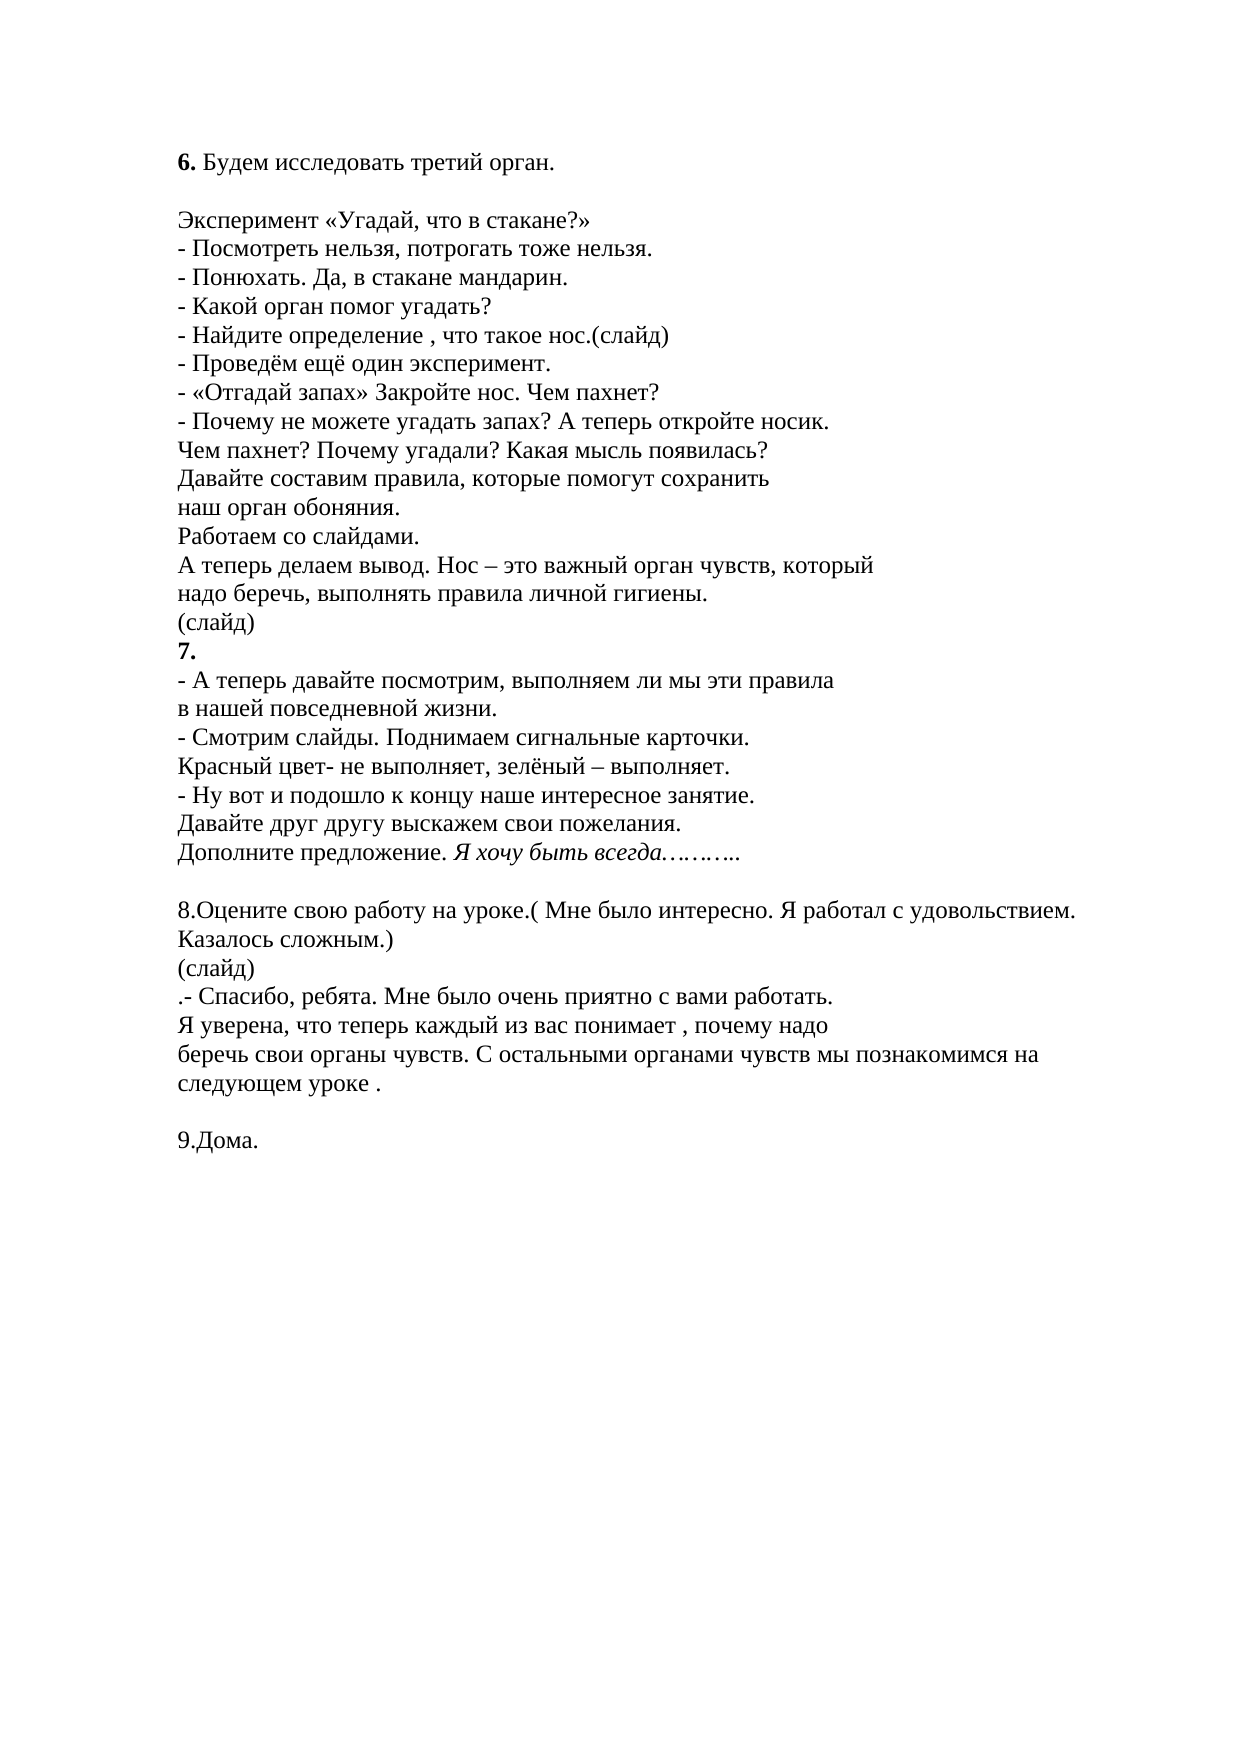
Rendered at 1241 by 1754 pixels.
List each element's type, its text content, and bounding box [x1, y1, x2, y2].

text 9.Дома. [177, 1126, 1152, 1154]
text 8.Оцените свою работу на уроке.( Мне было интересно. Я работал с удовольствием. Казалось сложным.) (слайд) .- Спасибо, ребята. Мне было очень приятно с вами работать. Я уверена, что теперь каждый из вас понимает , почему надо беречь свои органы чувств. С остальными органами чувств мы познакомимся на следующем уроке . [177, 895, 1152, 1096]
text Эксперимент «Угадай, что в стакане?» - Посмотреть нельзя, потрогать тоже нельзя. - Понюхать. Да, в стакане мандарин. - Какой орган помог угадать? - Найдите определение , что такое нос.(слайд) - Проведём ещё один эксперимент. - «Отгадай запах» Закройте нос. Чем пахнет? - Почему не можете угадать запах? А теперь откройте носик. Чем пахнет? Почему угадали? Какая мысль появилась? Давайте составим правила, которые помогут сохранить наш орган обоняния. Работаем со слайдами. А теперь делаем вывод. Нос – это важный орган чувств, который надо беречь, выполнять правила личной гигиены. (слайд) 7. - А теперь давайте посмотрим, выполняем ли мы эти правила в нашей повседневной жизни. - Смотрим слайды. Поднимаем сигнальные карточки. Красный цвет- не выполняет, зелёный – выполняет. - Ну вот и подошло к концу наше интересное занятие. Давайте друг другу выскажем свои пожелания. Дополните предложение. Я хочу быть всегда……….. [177, 205, 1152, 866]
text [177, 118, 1152, 176]
